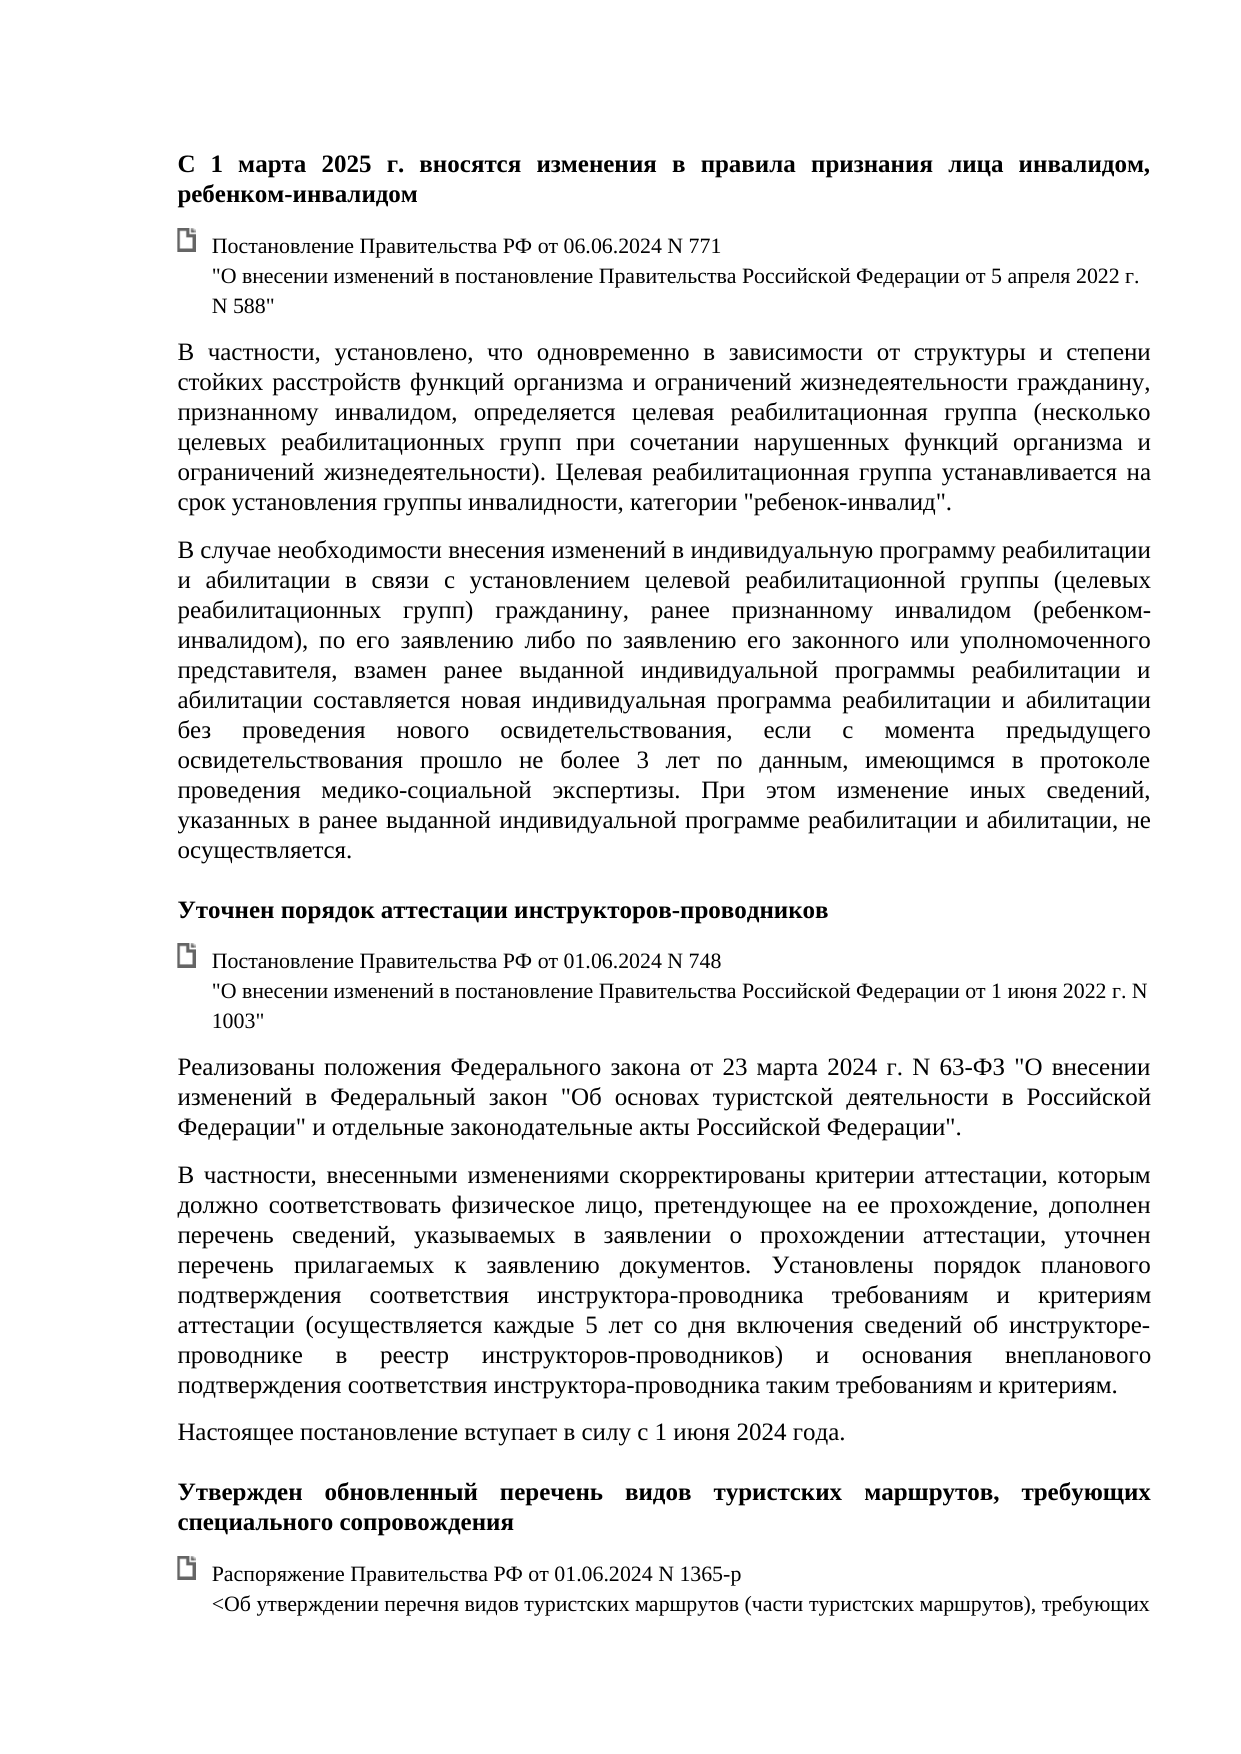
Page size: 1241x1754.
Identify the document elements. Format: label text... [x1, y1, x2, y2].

text В случае необходимости внесения изменений в индивидуальную программу реабилитации и абилитации в связи с установлением целевой реабилитационной группы (целевых реабилитационных групп) гражданину, ранее признанному инвалидом (ребенком-инвалидом), по его заявлению либо по заявлению его законного или уполномоченного представителя, взамен ранее выданной индивидуальной программы реабилитации и абилитации составляется новая индивидуальная программа реабилитации и абилитации без проведения нового освидетельствования, если с момента предыдущего освидетельствования прошло не более 3 лет по данным, имеющимся в протоколе проведения медико-социальной экспертизы. При этом изменение иных сведений, указанных в ранее выданной индивидуальной программе реабилитации и абилитации, не осуществляется. [177, 533, 1152, 863]
text Реализованы положения Федерального закона от 23 марта 2024 г. N 63-ФЗ "О внесении изменений в Федеральный закон "Об основах туристской деятельности в Российской Федерации" и отдельные законодательные акты Российской Федерации". [177, 1051, 1152, 1141]
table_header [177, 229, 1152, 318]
picture [177, 228, 196, 252]
text В частности, внесенными изменениями скорректированы критерии аттестации, которым должно соответствовать физическое лицо, претендующее на ее прохождение, дополнен перечень сведений, указываемых в заявлении о прохождении аттестации, уточнен перечень прилагаемых к заявлению документов. Установлены порядок планового подтверждения соответствия инструктора-проводника требованиям и критериям аттестации (осуществляется каждые 5 лет со дня включения сведений об инструкторе-проводнике в реестр инструкторов-проводников) и основания внепланового подтверждения соответствия инструктора-проводника таким требованиям и критериям. [177, 1159, 1152, 1399]
text Утвержден обновленный перечень видов туристских маршрутов, требующих специального сопровождения [177, 1476, 1152, 1536]
text Уточнен порядок аттестации инструкторов-проводников [177, 893, 1152, 923]
text В частности, установлено, что одновременно в зависимости от структуры и степени стойких расстройств функций организма и ограничений жизнедеятельности гражданину, признанному инвалидом, определяется целевая реабилитационная группа (несколько целевых реабилитационных групп при сочетании нарушенных функций организма и ограничений жизнедеятельности). Целевая реабилитационная группа устанавливается на срок установления группы инвалидности, категории "ребенок-инвалид". [177, 336, 1152, 516]
picture [177, 943, 196, 968]
text С 1 марта 2025 г. вносятся изменения в правила признания лица инвалидом, ребенком-инвалидом [177, 148, 1152, 208]
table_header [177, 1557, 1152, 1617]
text Настоящее постановление вступает в силу с 1 июня 2024 года. [177, 1416, 1152, 1446]
picture [177, 1556, 196, 1580]
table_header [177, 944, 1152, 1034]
